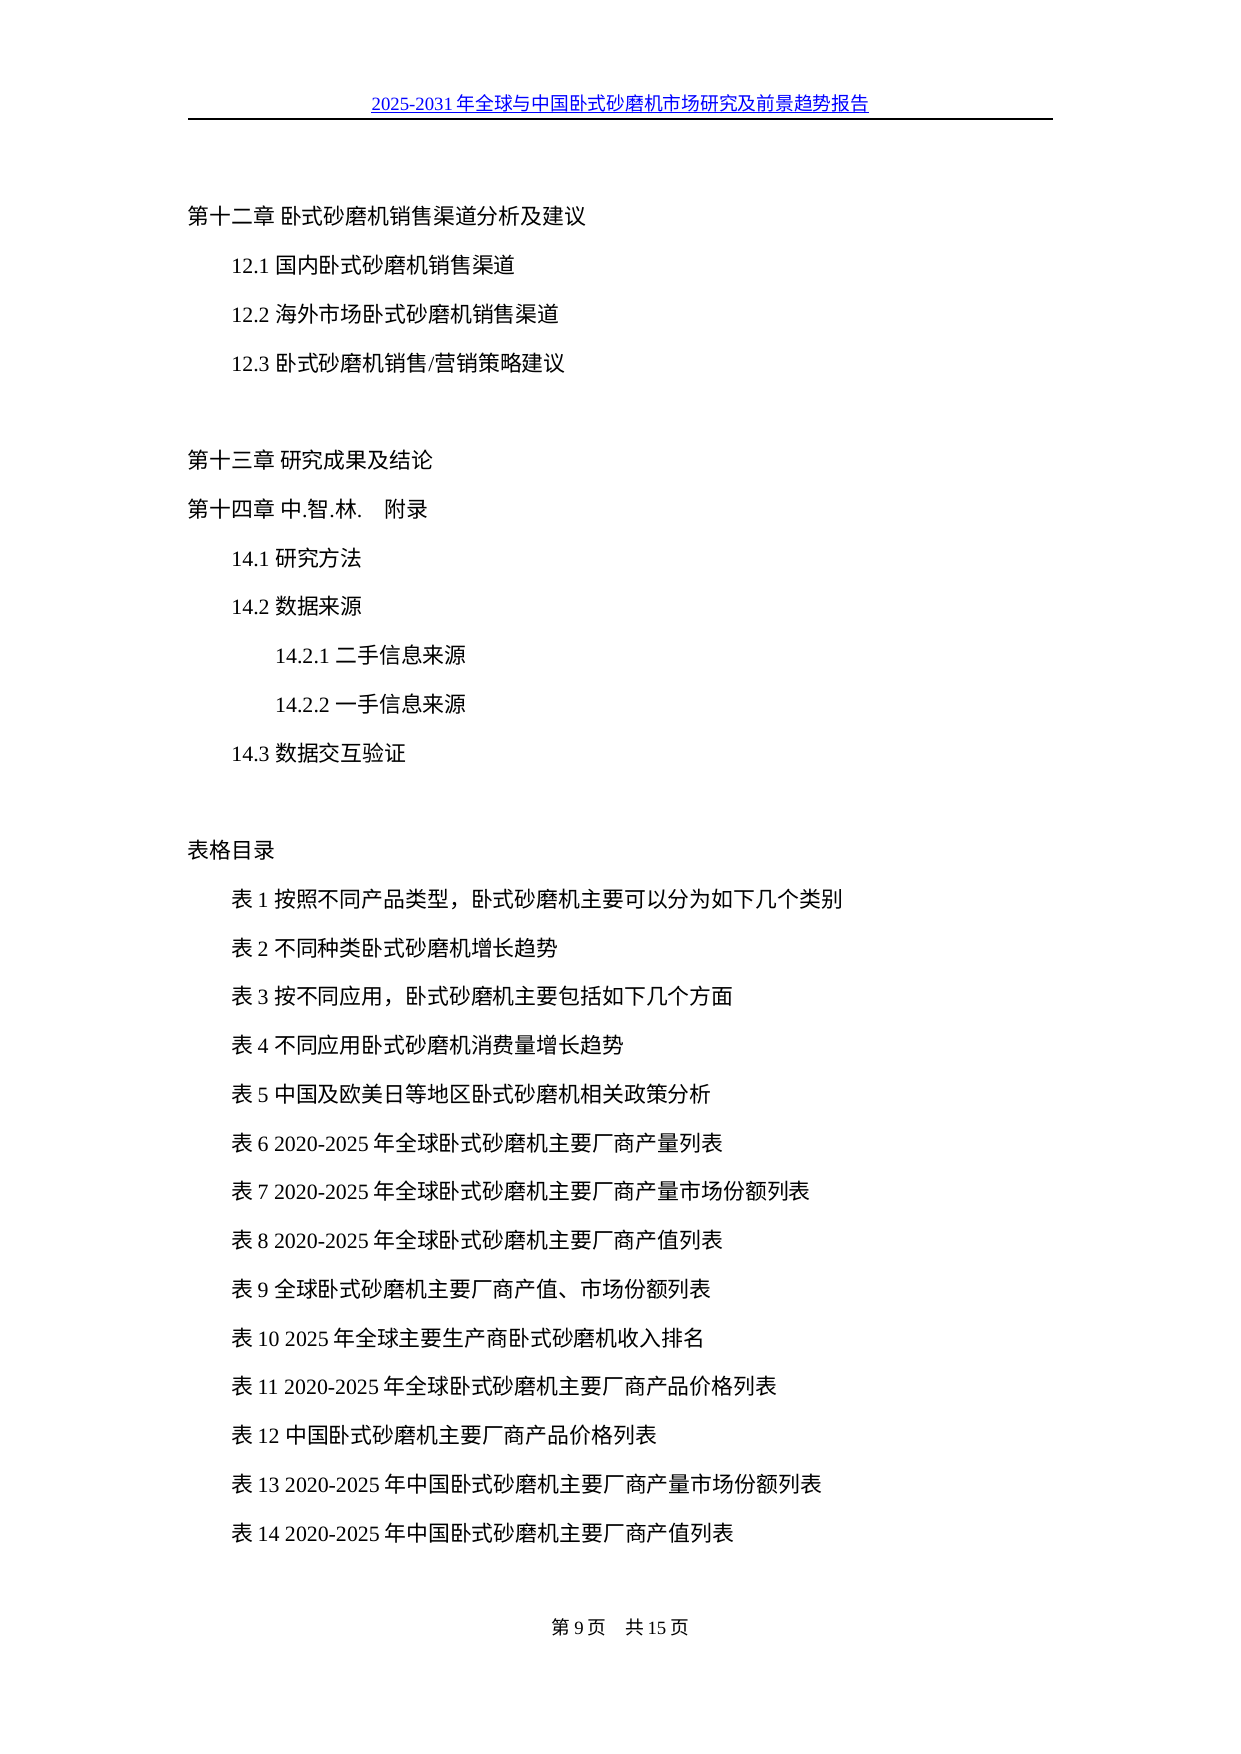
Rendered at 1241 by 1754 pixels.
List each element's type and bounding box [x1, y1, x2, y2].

text [187, 150, 1053, 1548]
